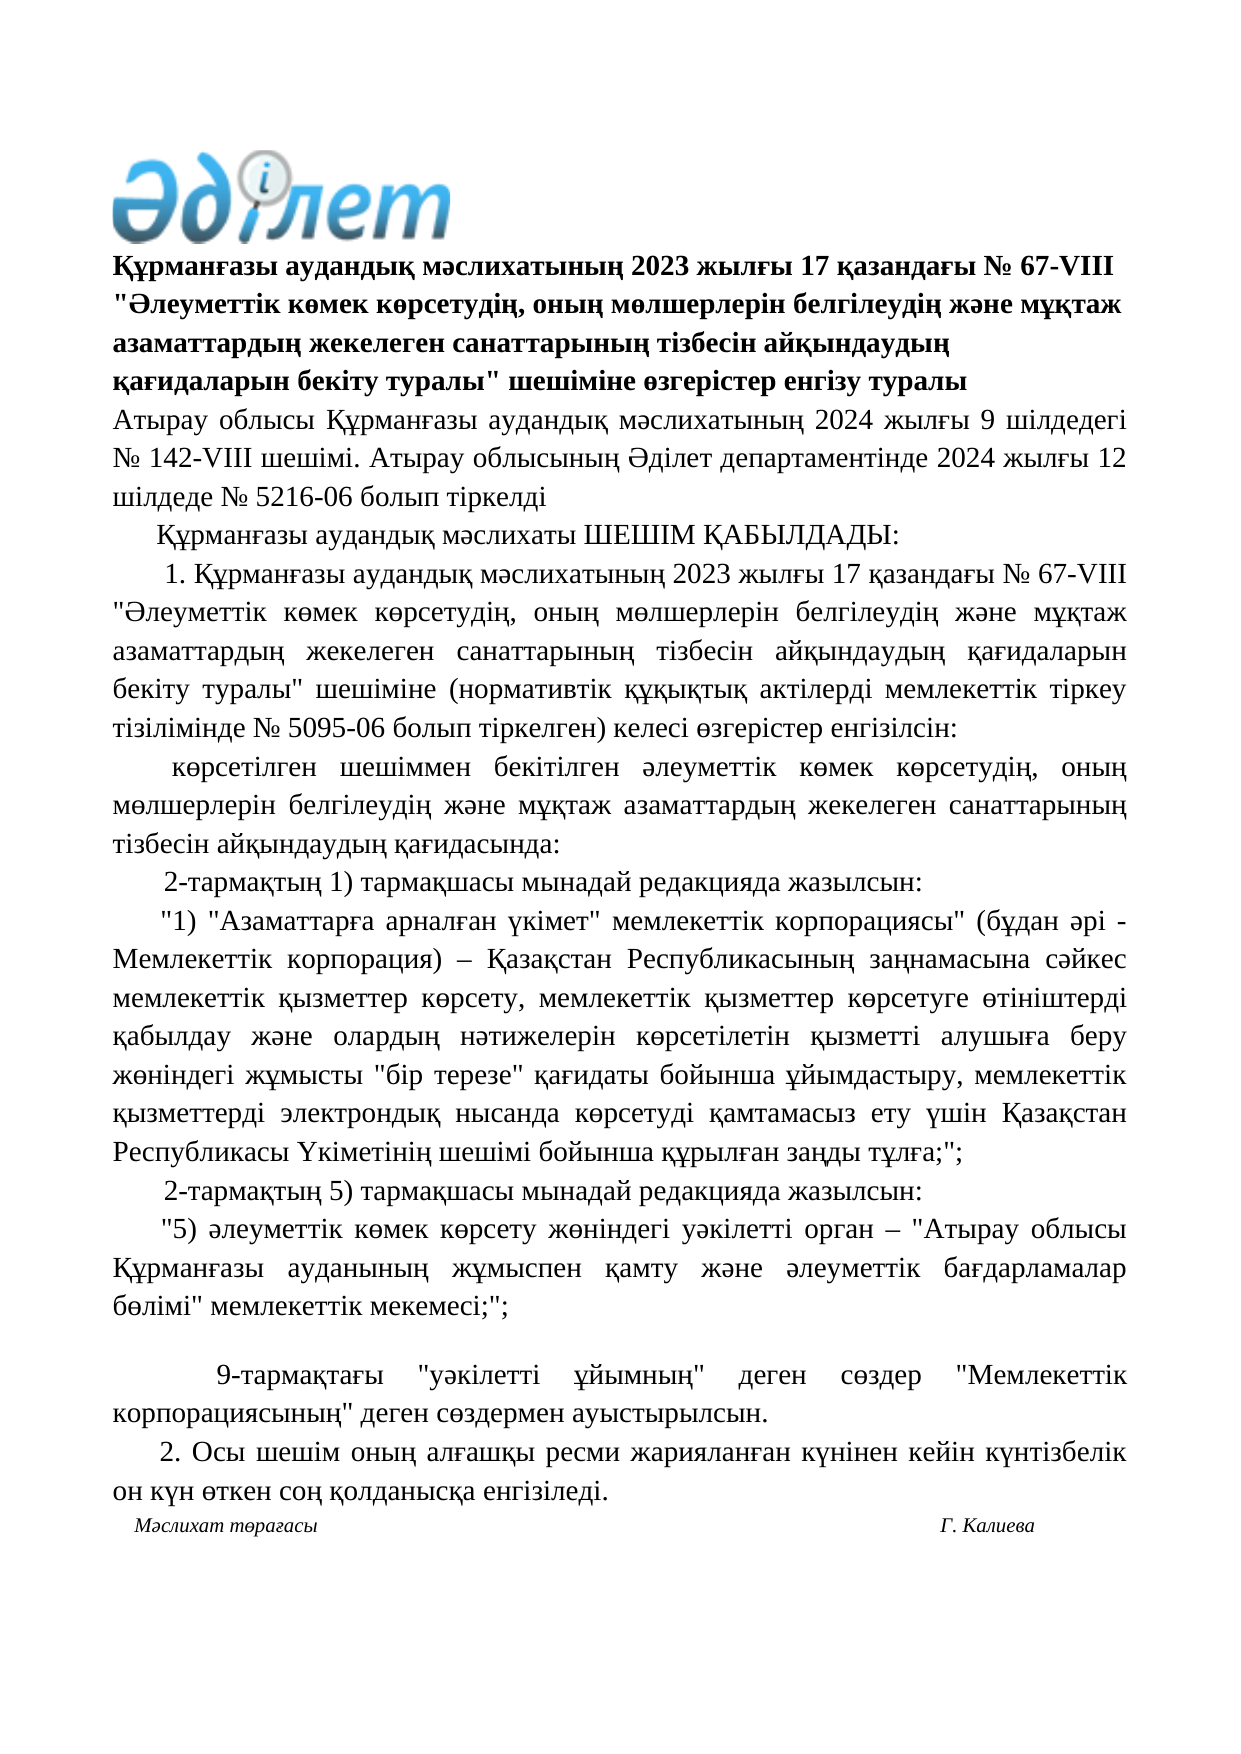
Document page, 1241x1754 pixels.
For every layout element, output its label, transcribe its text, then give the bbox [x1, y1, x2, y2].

text 2. Осы шешім оның алғашқы ресми жарияланған күнінен кейін күнтізбелік он күн өткен соң қолданысқа енгізіледі. [112, 1434, 1128, 1506]
text Құрманғазы аудандық мәслихатының 2023 жылғы 17 қазандағы № 67-VІІІ "Әлеуметтік көмек көрсетудің, оның мөлшерлерін белгілеудің және мұқтаж азаматтардың жекелеген санаттарының тізбесін айқындаудың қағидаларын бекіту туралы" шешіміне өзгерістер енгізу туралы [112, 248, 1128, 397]
text Құрманғазы аудандық мәслихаты ШЕШІМ ҚАБЫЛДАДЫ: [112, 517, 1128, 551]
text "1) "Азаматтарға арналған үкімет" мемлекеттік корпорациясы" (бұдан әрі - Мемлекеттік корпорация) – Қазақстан Республикасының заңнамасына сәйкес мемлекеттік қызметтер көрсету, мемлекеттік қызметтер көрсетуге өтініштерді қабылдау және олардың нәтижелерін көрсетілетін қызметті алушыға беру жөніндегі жұмысты "бір терезе" қағидаты бойынша ұйымдастыру, мемлекеттік қызметтерді электрондық нысанда көрсетуді қамтамасыз ету үшін Қазақстан Республикасы Үкіметінің шешімі бойынша құрылған заңды тұлға;"; [112, 903, 1128, 1168]
text 2-тармақтың 1) тармақшасы мынадай редакцияда жазылсын: [112, 864, 1128, 898]
table_header Мәслихат төрағасы [101, 1511, 939, 1542]
text көрсетілген шешіммен бекітілген әлеуметтік көмек көрсетудің, оның мөлшерлерін белгілеудің және мұқтаж азаматтардың жекелеген санаттарының тізбесін айқындаудың қағидасында: [112, 749, 1128, 859]
picture [112, 150, 451, 244]
text 1. Құрманғазы аудандық мәслихатының 2023 жылғы 17 қазандағы № 67-VIІІ "Әлеуметтік көмек көрсетудің, оның мөлшерлерін белгілеудің және мұқтаж азаматтардың жекелеген санаттарының тізбесін айқындаудың қағидаларын бекіту туралы" шешіміне (нормативтік құқықтық актілерді мемлекеттік тіркеу тізілімінде № 5095-06 болып тіркелген) келесі өзгерістер енгізілсін: [112, 556, 1128, 744]
text Атырау облысы Құрманғазы аудандық мәслихатының 2024 жылғы 9 шілдедегі № 142-VIII шешімі. Атырау облысының Әділет департаментінде 2024 жылғы 12 шілдеде № 5216-06 болып тіркелді [112, 402, 1128, 512]
text "5) әлеуметтік көмек көрсету жөніндегі уәкілетті орган – "Атырау облысы Құрманғазы ауданының жұмыспен қамту және әлеуметтік бағдарламалар бөлімі" мемлекеттік мекемесі;"; [112, 1211, 1128, 1322]
text 2-тармақтың 5) тармақшасы мынадай редакцияда жазылсын: [112, 1173, 1128, 1206]
text 9-тармақтағы "уәкілетті ұйымның" деген сөздер "Мемлекеттік корпорациясының" деген сөздермен ауыстырылсын. [112, 1357, 1128, 1429]
table_header Г. Калиева [939, 1511, 1240, 1542]
